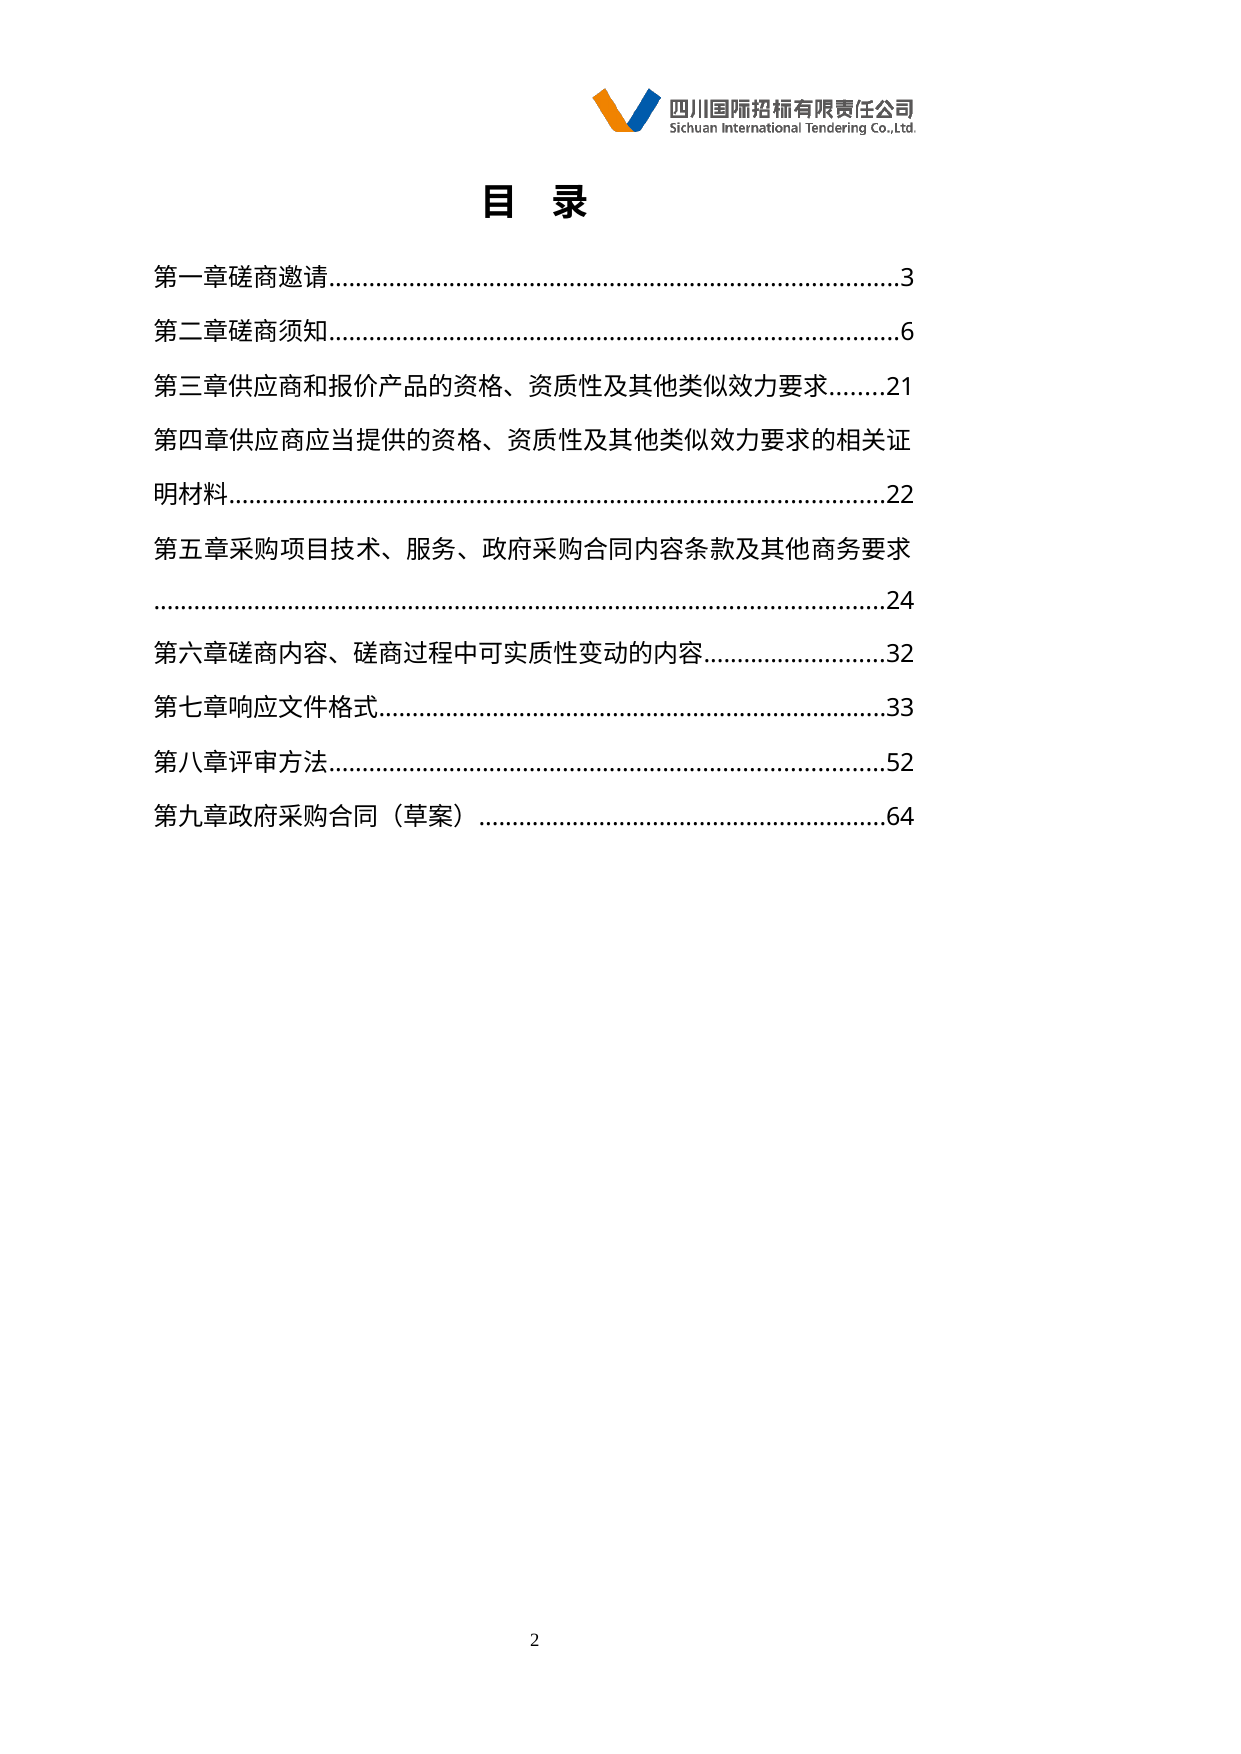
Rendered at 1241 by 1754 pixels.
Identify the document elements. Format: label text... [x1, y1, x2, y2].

text 第一章磋商邀请 3 [153, 257, 915, 293]
text 第四章供应商应当提供的资格、资质性及其他类似效力要求的相关证明材料 22 [153, 420, 915, 511]
text 第五章采购项目技术、服务、政府采购合同内容条款及其他商务要求 24 [153, 529, 915, 616]
text 第八章评审方法 52 [153, 742, 915, 778]
text 第七章响应文件格式 33 [153, 688, 915, 724]
text 第六章磋商内容、磋商过程中可实质性变动的内容 32 [153, 633, 915, 670]
text 第九章政府采购合同（草案） 64 [153, 797, 915, 833]
text 第二章磋商须知 6 [153, 312, 915, 348]
subtitle 目 录 [153, 185, 915, 223]
picture [592, 88, 916, 135]
text 第三章供应商和报价产品的资格、资质性及其他类似效力要求 21 [153, 366, 915, 402]
